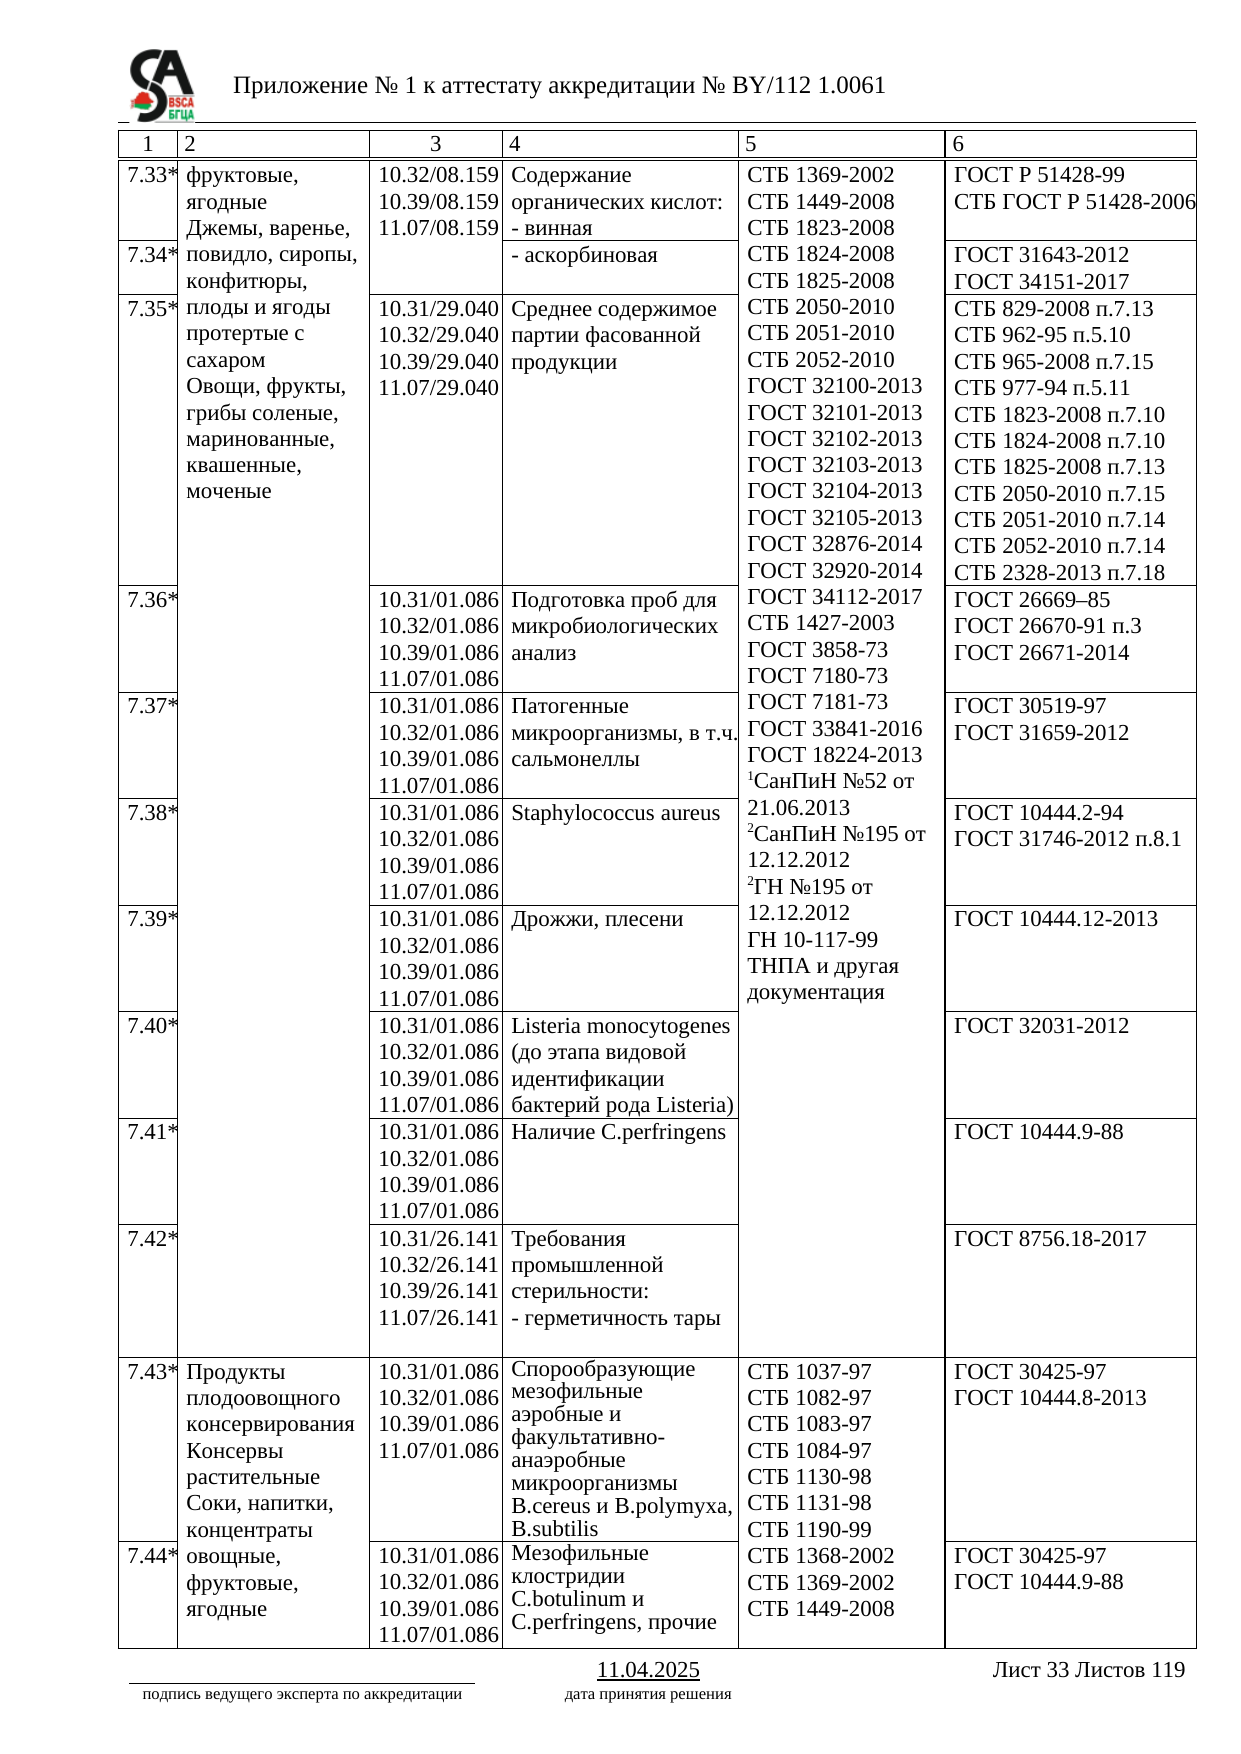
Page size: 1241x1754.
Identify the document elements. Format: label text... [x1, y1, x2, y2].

table_cell Среднее содержимое партии фасованной продукции [503, 295, 738, 585]
table_cell 7.44* [119, 1542, 177, 1647]
table_cell ГОСТ 30519-97 ГОСТ 31659-2012 [946, 693, 1196, 798]
table_cell Дрожжи, плесени [503, 906, 738, 1011]
table_cell - аскорбиновая [503, 241, 738, 294]
table_cell Подготовка проб для микробиологических анализ [503, 586, 738, 692]
table_cell 7.34* [119, 241, 177, 294]
table_cell ГОСТ 10444.2-94 ГОСТ 31746-2012 п.8.1 [946, 799, 1196, 904]
table_cell 10.31/26.141 10.32/26.141 10.39/26.141 11.07/26.141 [370, 1225, 502, 1357]
table_cell Listeria monocytogenes (до этапа видовой идентификации бактерий рода Listeria) [503, 1012, 738, 1117]
table_cell 10.31/29.040 10.32/29.040 10.39/29.040 11.07/29.040 [370, 295, 502, 585]
table_cell ГОСТ 30425-97 ГОСТ 10444.8-2013 [946, 1358, 1196, 1541]
table_cell 7.41* [119, 1119, 177, 1224]
table_cell ГОСТ 10444.9-88 [946, 1119, 1196, 1224]
table_cell 10.31/01.086 10.32/01.086 10.39/01.086 11.07/01.086 [370, 1119, 502, 1224]
table_cell 10.31/01.086 10.32/01.086 10.39/01.086 11.07/01.086 [370, 693, 502, 798]
table_cell Содержание органических кислот: - винная [503, 161, 738, 240]
table_cell 10.31/01.086 10.32/01.086 10.39/01.086 11.07/01.086 [370, 586, 502, 692]
table_cell ГОСТ 32031-2012 [946, 1012, 1196, 1117]
table_cell Staphylococcus aureus [503, 799, 738, 904]
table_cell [370, 1542, 502, 1647]
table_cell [370, 1358, 502, 1541]
table_cell 7.36* [119, 586, 177, 692]
table_cell ГОСТ 30425-97 ГОСТ 10444.9-88 [946, 1542, 1196, 1647]
table_cell 7.39* [119, 906, 177, 1011]
table_cell Продукты плодоовощного консервирования Консервы растительные Соки, напитки, концентраты овощные, фруктовые, ягодные Джемы, варенье, повидло, сиропы, конфитюры, плоды и ягоды протертые с сахаром Овощи, фрукты, грибы соленые, маринованные, квашенные, моченые [178, 1358, 369, 1647]
table_cell 7.38* [119, 799, 177, 904]
table_cell 7.40* [119, 1012, 177, 1117]
table_cell ГОСТ 8756.18-2017 [946, 1225, 1196, 1357]
table_cell Спорообразующие мезофильные аэробные и факультативно-анаэробные микроорганизмы В.cereus и B.polymyxa, В.subtilis [503, 1358, 738, 1541]
table_cell 7.43* [119, 1358, 177, 1541]
table_cell Наличие C.perfringens [503, 1119, 738, 1224]
table_cell ГОСТ Р 51428-99 СТБ ГОСТ Р 51428-2006 [946, 161, 1196, 240]
table_cell 7.35* [119, 295, 177, 585]
table_cell 7.33* [119, 161, 177, 240]
table_cell ГОСТ 26669–85 ГОСТ 26670-91 п.3 ГОСТ 26671-2014 [946, 586, 1196, 692]
table_cell 7.42* [119, 1225, 177, 1357]
table_cell 10.32/08.159 10.39/08.159 11.07/08.159 [370, 161, 502, 294]
table_cell СТБ 1037-97 СТБ 1082-97 СТБ 1083-97 СТБ 1084-97 СТБ 1130-98 СТБ 1131-98 СТБ 1190-99 СТБ 1368-2002 СТБ 1369-2002 СТБ 1449-2008 СТБ 1823-2008 СТБ 1824-2008 СТБ 1825-2008 СТБ 2050-2010 СТБ 2051-2010 СТБ 2052-2010 ГОСТ 32100-2013 ГОСТ 32101-2013 ГОСТ 32102-2013 ГОСТ 32103-2013 ГОСТ 32104-2013 ГОСТ 32105-2013 ГОСТ 32876-2014 ГОСТ 32920-2014 ГОСТ 34112-2017 СТБ 1427-2003 ГОСТ 3858-73 ГОСТ 7180-73 ГОСТ 7181-73 ГОСТ 33841-2016 ГОСТ 18224-2013 1СанПиН №52 от 21.06.2013 2СанПиН №195 от 12.12.2012 2ГН №195 от 12.12.2012 ГН 10-117-99 ТНПА и другая документация [739, 1358, 944, 1647]
table_cell 7.37* [119, 693, 177, 798]
picture [129, 47, 195, 123]
table_cell Патогенные микроорганизмы, в т.ч. сальмонеллы [503, 693, 738, 798]
table_cell ГОСТ 10444.12-2013 [946, 906, 1196, 1011]
table_cell 10.31/01.086 10.32/01.086 10.39/01.086 11.07/01.086 [370, 906, 502, 1011]
table_cell ГОСТ 31643-2012 ГОСТ 34151-2017 [946, 241, 1196, 294]
table_cell Мезофильные клостридии C.botulinum и C.perfringens, прочие [503, 1542, 738, 1647]
table_cell Требования промышленной стерильности: - герметичность тары [503, 1225, 738, 1357]
table_cell СТБ 829-2008 п.7.13 СТБ 962-95 п.5.10 СТБ 965-2008 п.7.15 СТБ 977-94 п.5.11 СТБ 1823-2008 п.7.10 СТБ 1824-2008 п.7.10 СТБ 1825-2008 п.7.13 СТБ 2050-2010 п.7.15 СТБ 2051-2010 п.7.14 СТБ 2052-2010 п.7.14 СТБ 2328-2013 п.7.18 [946, 295, 1196, 585]
table_cell 10.31/01.086 10.32/01.086 10.39/01.086 11.07/01.086 [370, 1012, 502, 1117]
table_cell 10.31/01.086 10.32/01.086 10.39/01.086 11.07/01.086 [370, 799, 502, 904]
